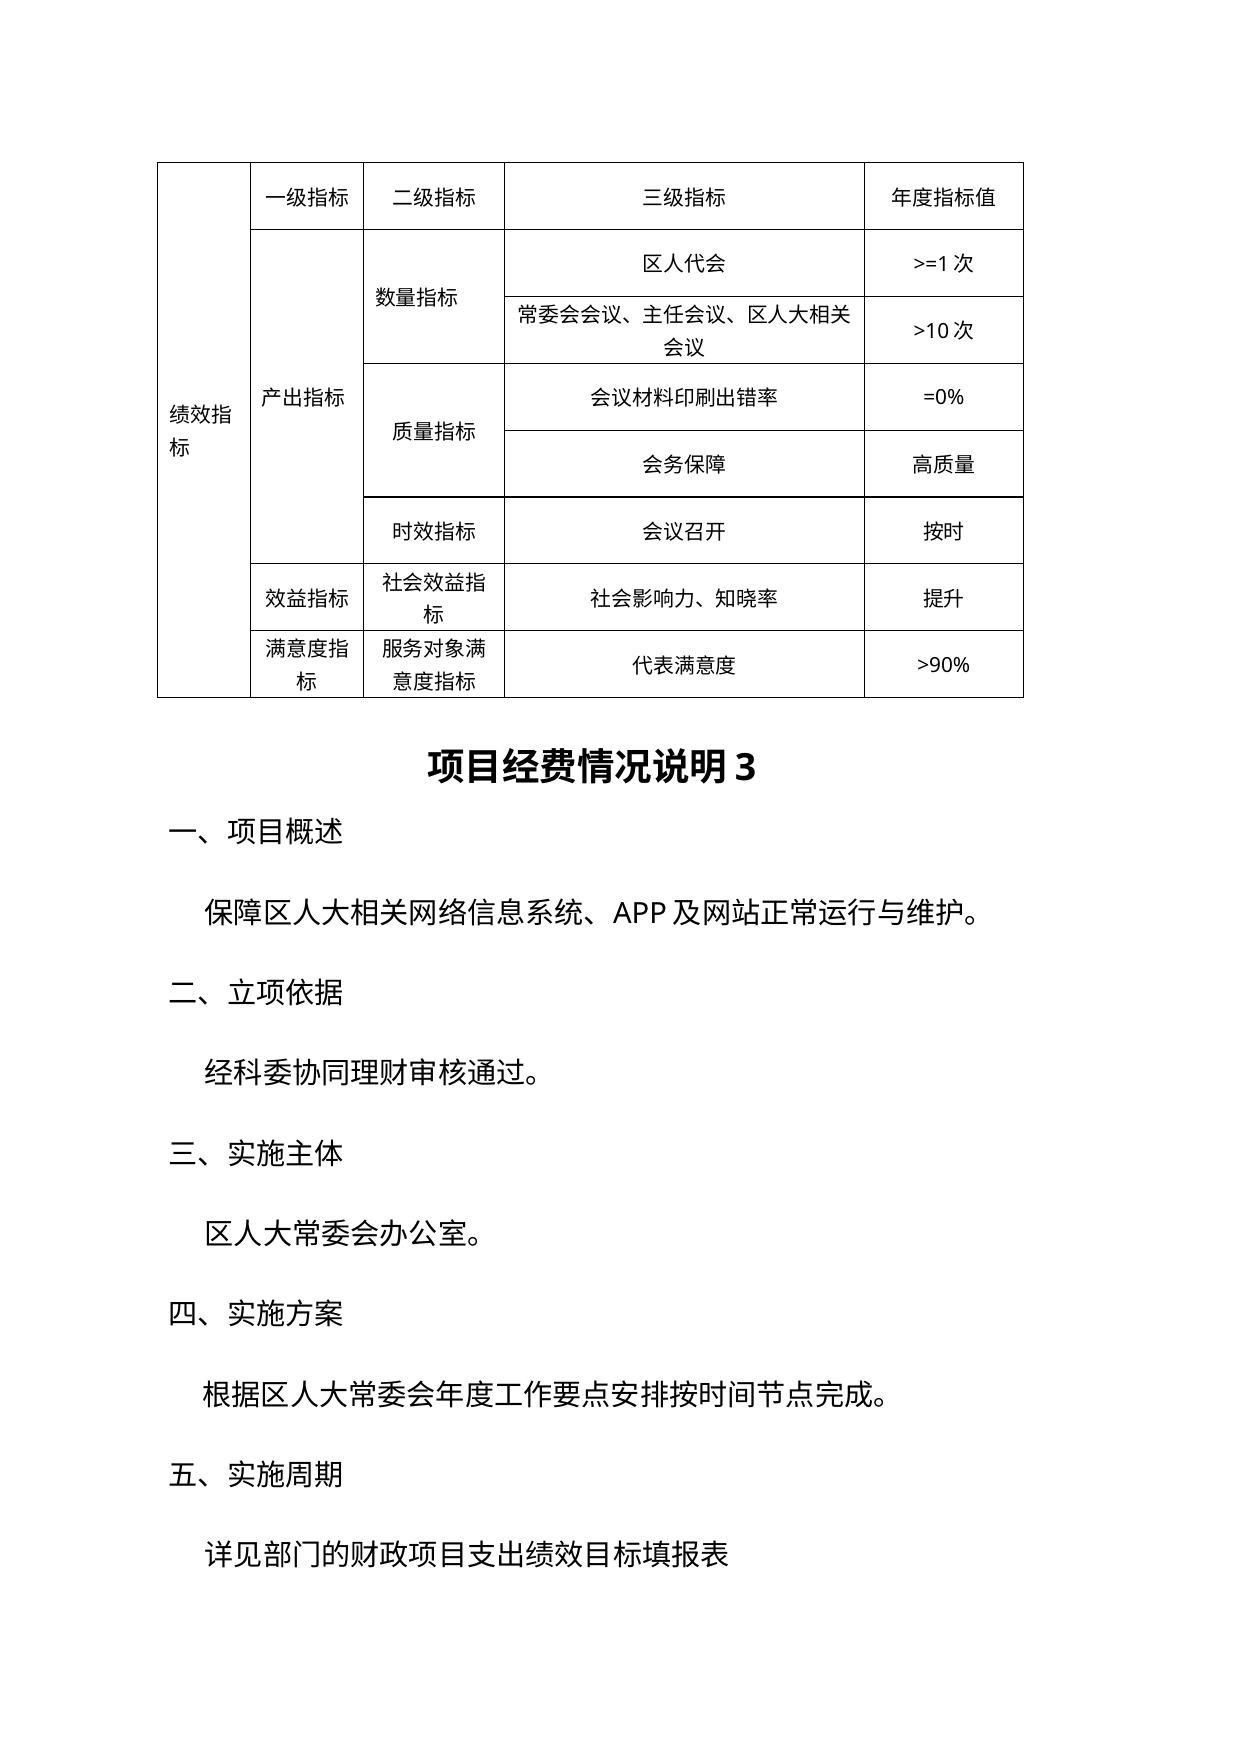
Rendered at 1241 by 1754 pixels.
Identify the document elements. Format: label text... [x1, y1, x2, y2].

table_cell 一级指标 [251, 163, 363, 229]
table_cell 年度指标值 [865, 163, 1023, 229]
table_cell 一、项目概述 [158, 798, 1023, 877]
table_cell 二、立项依据 [158, 958, 1023, 1037]
table_cell 详见部门的财政项目支出绩效目标填报表 [158, 1520, 1023, 1585]
table_cell 保障区人大相关网络信息系统、APP及网站正常运行与维护。 [158, 878, 1023, 957]
table_cell 区人大常委会办公室。 [158, 1199, 1023, 1278]
table_cell 时效指标 [364, 498, 504, 563]
table_cell 会务保障 [505, 431, 864, 496]
table_cell 代表满意度 [505, 631, 864, 697]
table_cell 根据区人大常委会年度工作要点安排按时间节点完成。 [158, 1360, 1023, 1439]
table_cell 按时 [865, 498, 1023, 563]
table_cell 效益指标 [251, 564, 363, 630]
table_cell 产出指标 [251, 230, 363, 563]
table_cell 五、实施周期 [158, 1440, 1023, 1519]
table_cell 三、实施主体 [158, 1119, 1023, 1198]
table_cell 社会效益指标 [364, 564, 504, 630]
table_cell >=1次 [865, 230, 1023, 296]
table_cell 服务对象满意度指标 [364, 631, 504, 697]
table_cell 质量指标 [364, 364, 504, 496]
table_cell 满意度指标 [251, 631, 363, 697]
table_cell >90% [865, 631, 1023, 697]
table_cell 会议材料印刷出错率 [505, 364, 864, 429]
table_cell 经科委协同理财审核通过。 [158, 1039, 1023, 1118]
table_cell 数量指标 [364, 230, 504, 363]
table_cell =0% [865, 364, 1023, 429]
table_cell 提升 [865, 564, 1023, 630]
table_cell 绩效指标 [158, 163, 250, 697]
table_cell 二级指标 [364, 163, 504, 229]
table_cell 区人代会 [505, 230, 864, 296]
table_cell 常委会会议、主任会议、区人大相关会议 [505, 297, 864, 363]
table_cell 会议召开 [505, 498, 864, 563]
table_cell 三级指标 [505, 163, 864, 229]
table_cell 高质量 [865, 431, 1023, 496]
table_header 项目经费情况说明3 [158, 732, 1023, 797]
table_cell 四、实施方案 [158, 1280, 1023, 1359]
table_cell 社会影响力、知晓率 [505, 564, 864, 630]
table_cell >10次 [865, 297, 1023, 363]
